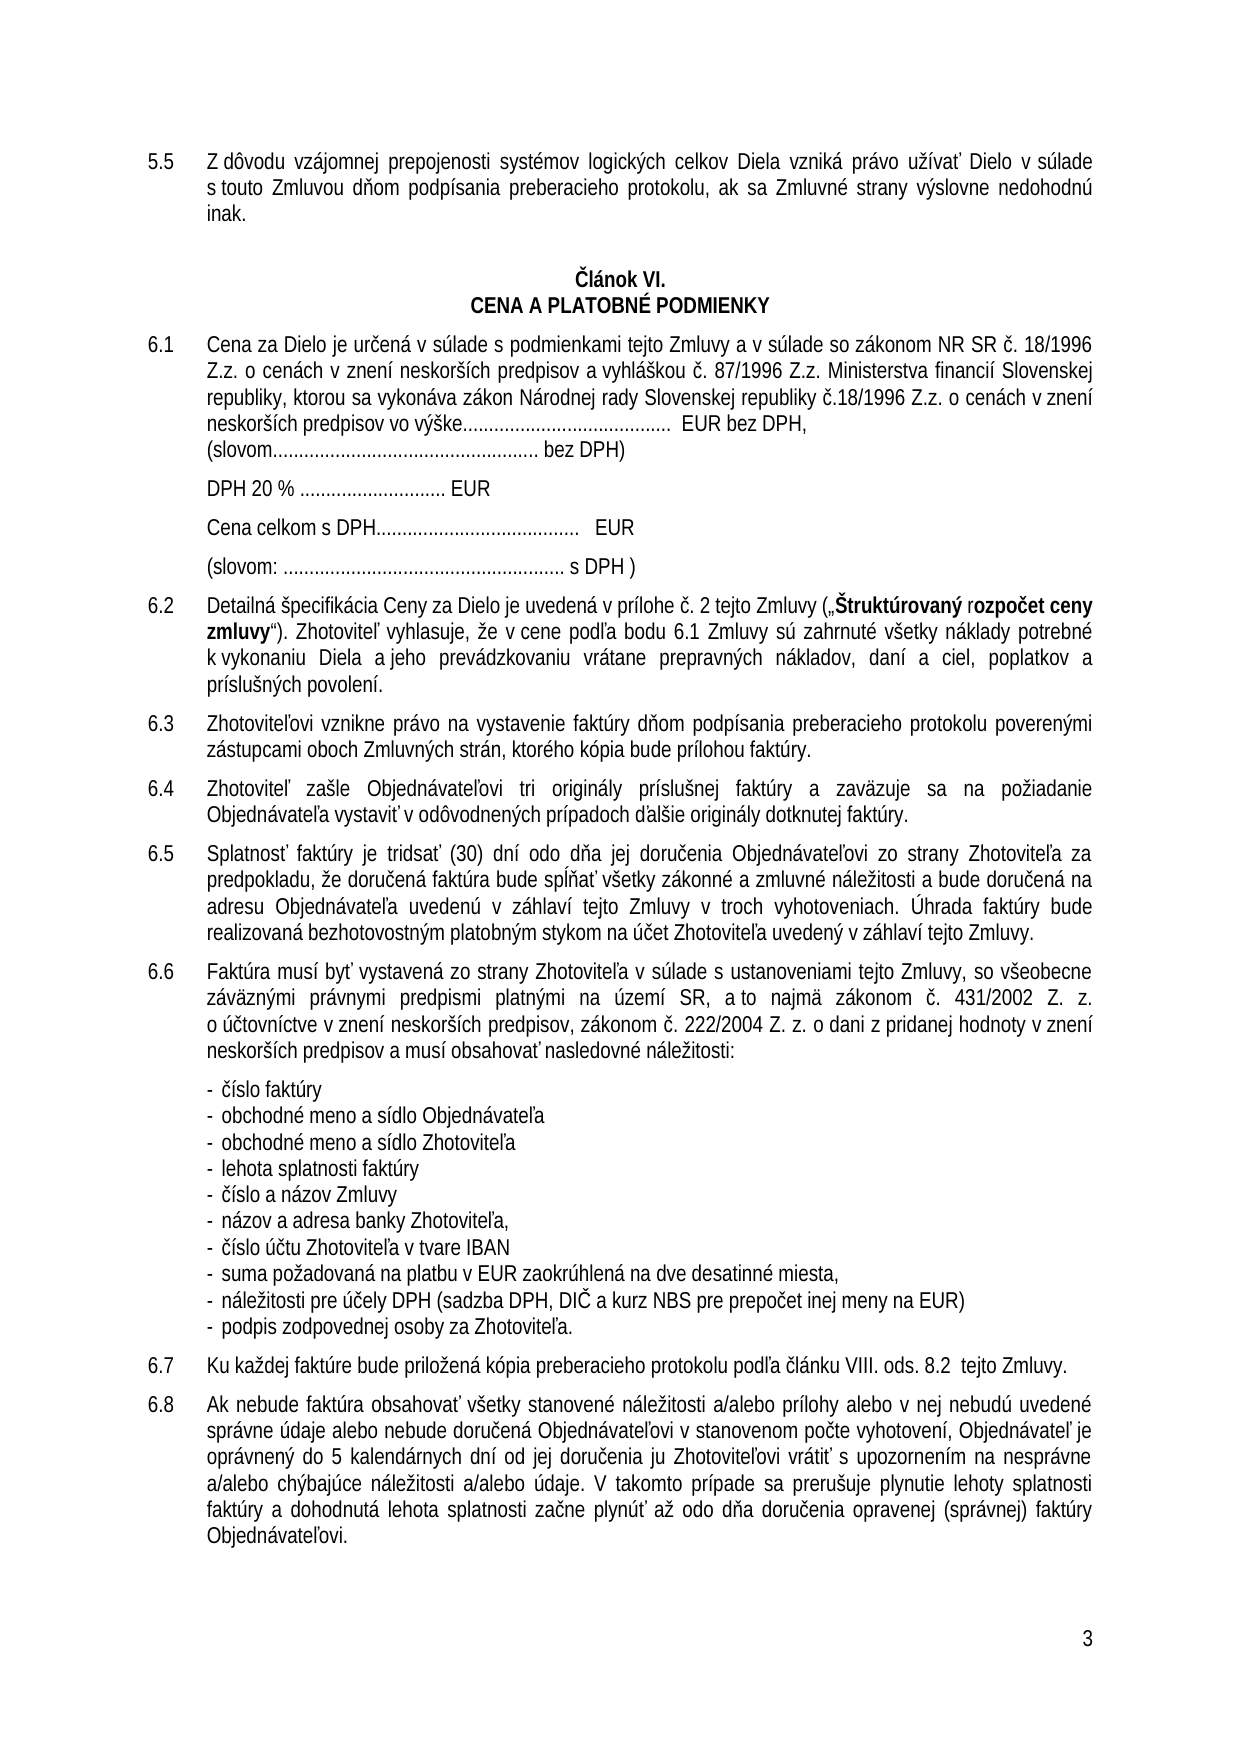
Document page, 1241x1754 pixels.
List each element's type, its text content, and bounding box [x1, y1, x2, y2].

list - obchodné meno a sídlo Objednávateľa [207, 1102, 1093, 1128]
list - číslo faktúry [207, 1076, 1093, 1102]
list DPH 20 % ............................ EUR [207, 475, 1093, 501]
list (slovom: ...................................................... s DPH ) [207, 553, 1093, 579]
list - podpis zodpovednej osoby za Zhotoviteľa. [207, 1313, 1093, 1339]
list Splatnosť faktúry je tridsať (30) dní odo dňa jej doručenia Objednávateľovi zo strany Zhotoviteľa za predpokladu, že doručená faktúra bude spĺňať všetky zákonné a zmluvné náležitosti a bude doručená na adresu Objednávateľa uvedenú v záhlaví tejto Zmluvy v troch vyhotoveniach. Úhrada faktúry bude realizovaná bezhotovostným platobným stykom na účet Zhotoviteľa uvedený v záhlaví tejto Zmluvy. [148, 840, 1093, 945]
list - lehota splatnosti faktúry [207, 1155, 1093, 1181]
text Článok VI. [148, 266, 1093, 292]
list Faktúra musí byť vystavená zo strany Zhotoviteľa v súlade s ustanoveniami tejto Zmluvy, so všeobecne záväznými právnymi predpismi platnými na území SR, a to najmä zákonom č. 431/2002 Z. z. o účtovníctve v znení neskorších predpisov, zákonom č. 222/2004 Z. z. o dani z pridanej hodnoty v znení neskorších predpisov a musí obsahovať nasledovné náležitosti: [148, 958, 1093, 1063]
list - obchodné meno a sídlo Zhotoviteľa [207, 1128, 1093, 1155]
list (slovom................................................... bez DPH) [207, 436, 1093, 462]
list Ak nebude faktúra obsahovať všetky stanovené náležitosti a/alebo prílohy alebo v nej nebudú uvedené správne údaje alebo nebude doručená Objednávateľovi v stanovenom počte vyhotovení, Objednávateľ je oprávnený do 5 kalendárnych dní od jej doručenia ju Zhotoviteľovi vrátiť s upozornením na nesprávne a/alebo chýbajúce náležitosti a/alebo údaje. V takomto prípade sa prerušuje plynutie lehoty splatnosti faktúry a dohodnutá lehota splatnosti začne plynúť až odo dňa doručenia opravenej (správnej) faktúry Objednávateľovi. [148, 1391, 1093, 1549]
list - náležitosti pre účely DPH (sadzba DPH, DIČ a kurz NBS pre prepočet inej meny na EUR) [207, 1287, 1093, 1313]
list - číslo a názov Zmluvy [207, 1181, 1093, 1207]
text CENA A PLATOBNÉ PODMIENKY [148, 292, 1093, 318]
list - číslo účtu Zhotoviteľa v tvare IBAN [207, 1234, 1093, 1260]
list - suma požadovaná na platbu v EUR zaokrúhlená na dve desatinné miesta, [207, 1260, 1093, 1287]
list Detailná špecifikácia Ceny za Dielo je uvedená v prílohe č. 2 tejto Zmluvy („Štruktúrovaný rozpočet ceny zmluvy“). Zhotoviteľ vyhlasuje, že v cene podľa bodu 6.1 Zmluvy sú zahrnuté všetky náklady potrebné k vykonaniu Diela a jeho prevádzkovaniu vrátane prepravných nákladov, daní a ciel, poplatkov a príslušných povolení. [148, 592, 1093, 697]
list Zhotoviteľ zašle Objednávateľovi tri originály príslušnej faktúry a zaväzuje sa na požiadanie Objednávateľa vystaviť v odôvodnených prípadoch ďalšie originály dotknutej faktúry. [148, 775, 1093, 827]
list Cena za Dielo je určená v súlade s podmienkami tejto Zmluvy a v súlade so zákonom NR SR č. 18/1996 Z.z. o cenách v znení neskorších predpisov a vyhláškou č. 87/1996 Z.z. Ministerstva financií Slovenskej republiky, ktorou sa vykonáva zákon Národnej rady Slovenskej republiky č.18/1996 Z.z. o cenách v znení neskorších predpisov vo výške........................................ EUR bez DPH, [148, 331, 1093, 436]
list Zhotoviteľovi vznikne právo na vystavenie faktúry dňom podpísania preberacieho protokolu poverenými zástupcami oboch Zmluvných strán, ktorého kópia bude prílohou faktúry. [148, 709, 1093, 762]
list Ku každej faktúre bude priložená kópia preberacieho protokolu podľa článku VIII. ods. 8.2 tejto Zmluvy. [148, 1352, 1093, 1378]
list Z dôvodu vzájomnej prepojenosti systémov logických celkov Diela vzniká právo užívať Dielo v súlade s touto Zmluvou dňom podpísania preberacieho protokolu, ak sa Zmluvné strany výslovne nedohodnú inak. [148, 148, 1093, 227]
list Cena celkom s DPH....................................... EUR [207, 514, 1093, 540]
list - názov a adresa banky Zhotoviteľa, [207, 1207, 1093, 1234]
